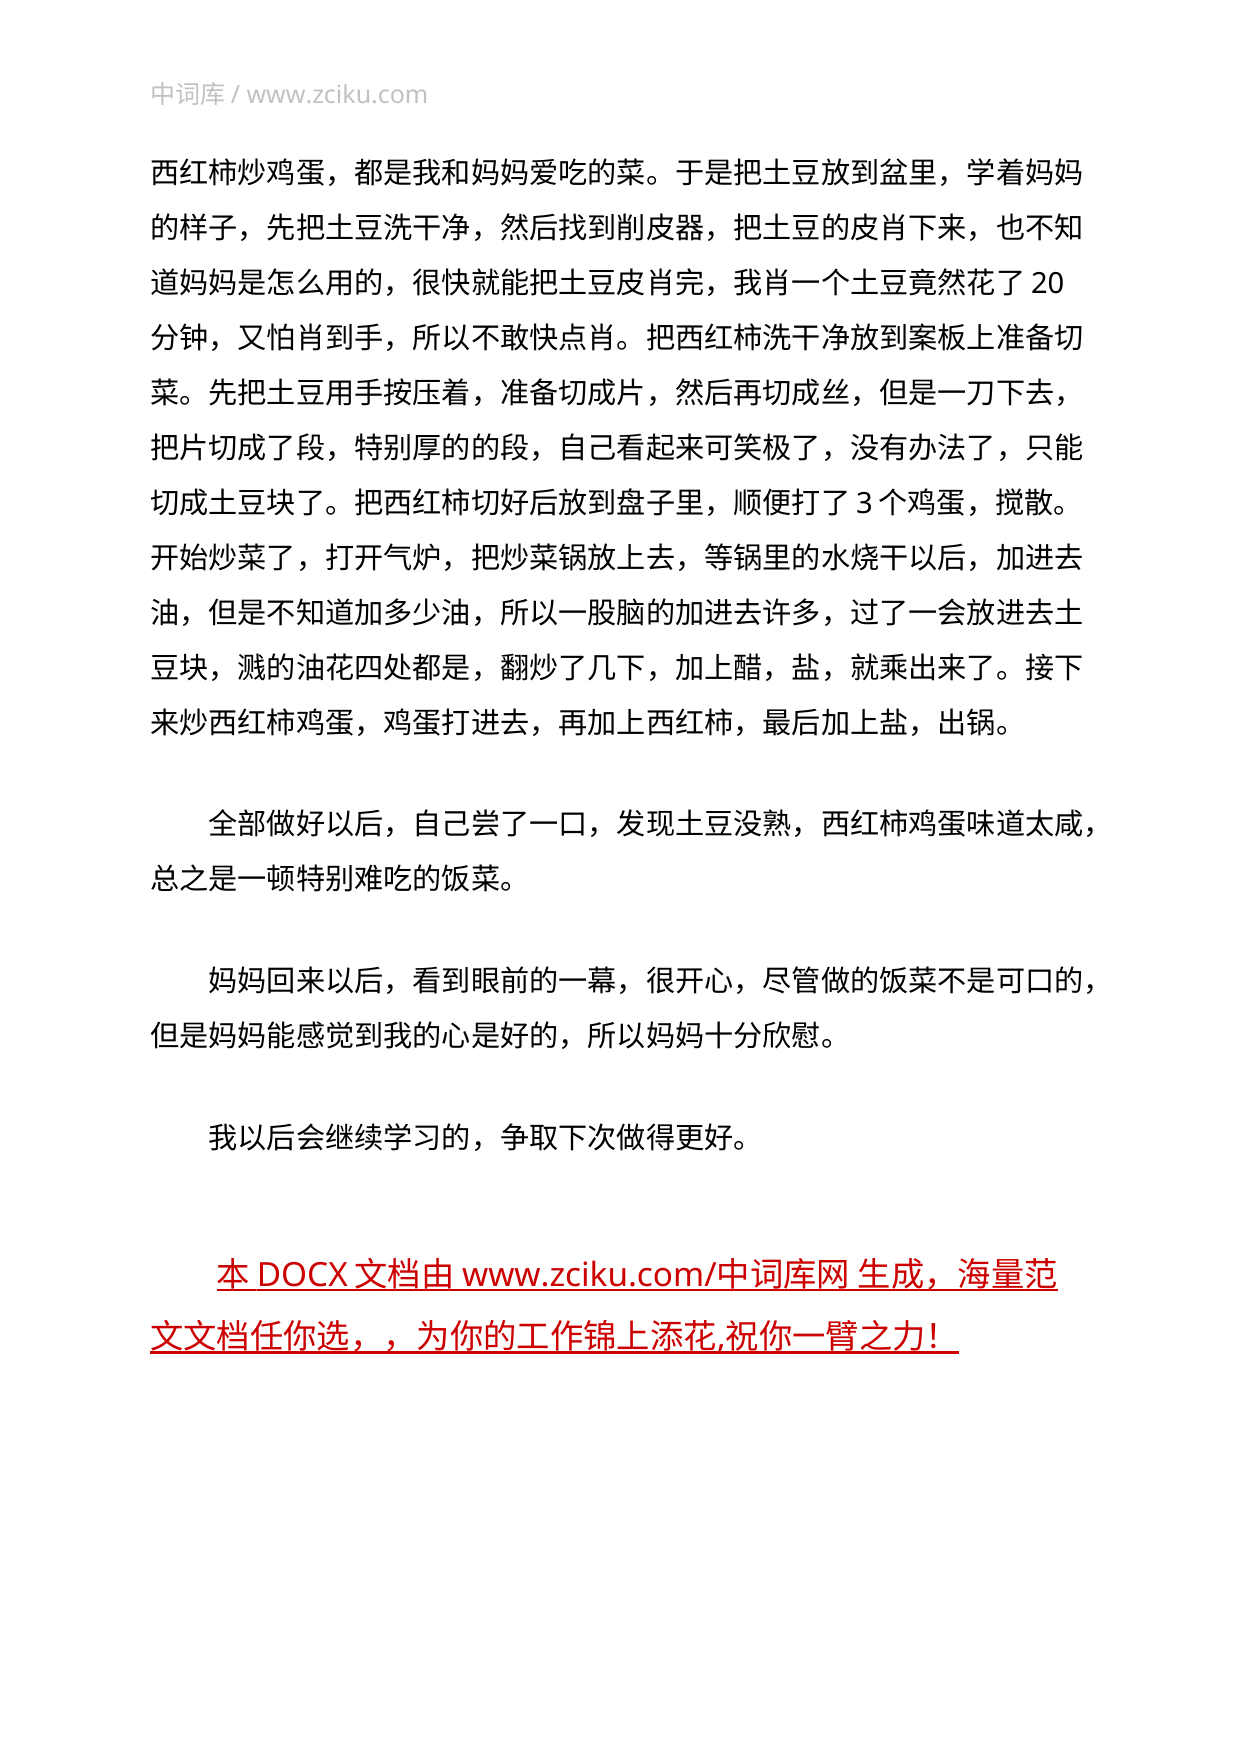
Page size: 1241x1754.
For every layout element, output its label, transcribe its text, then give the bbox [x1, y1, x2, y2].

text 我以后会继续学习的，争取下次做得更好。 [150, 1114, 1090, 1157]
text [150, 150, 1090, 741]
text 妈妈回来以后，看到眼前的一幕，很开心，尽管做的饭菜不是可口的，但是妈妈能感觉到我的心是好的，所以妈妈十分欣慰。 [150, 958, 1090, 1055]
text 全部做好以后，自己尝了一口，发现土豆没熟，西红柿鸡蛋味道太咸，总之是一顿特别难吃的饭菜。 [150, 801, 1090, 898]
text 本DOCX文档由 www.zciku.com/中词库网 生成，海量范文文档任你选，，为你的工作锦上添花,祝你一臂之力！ [150, 1247, 1090, 1358]
